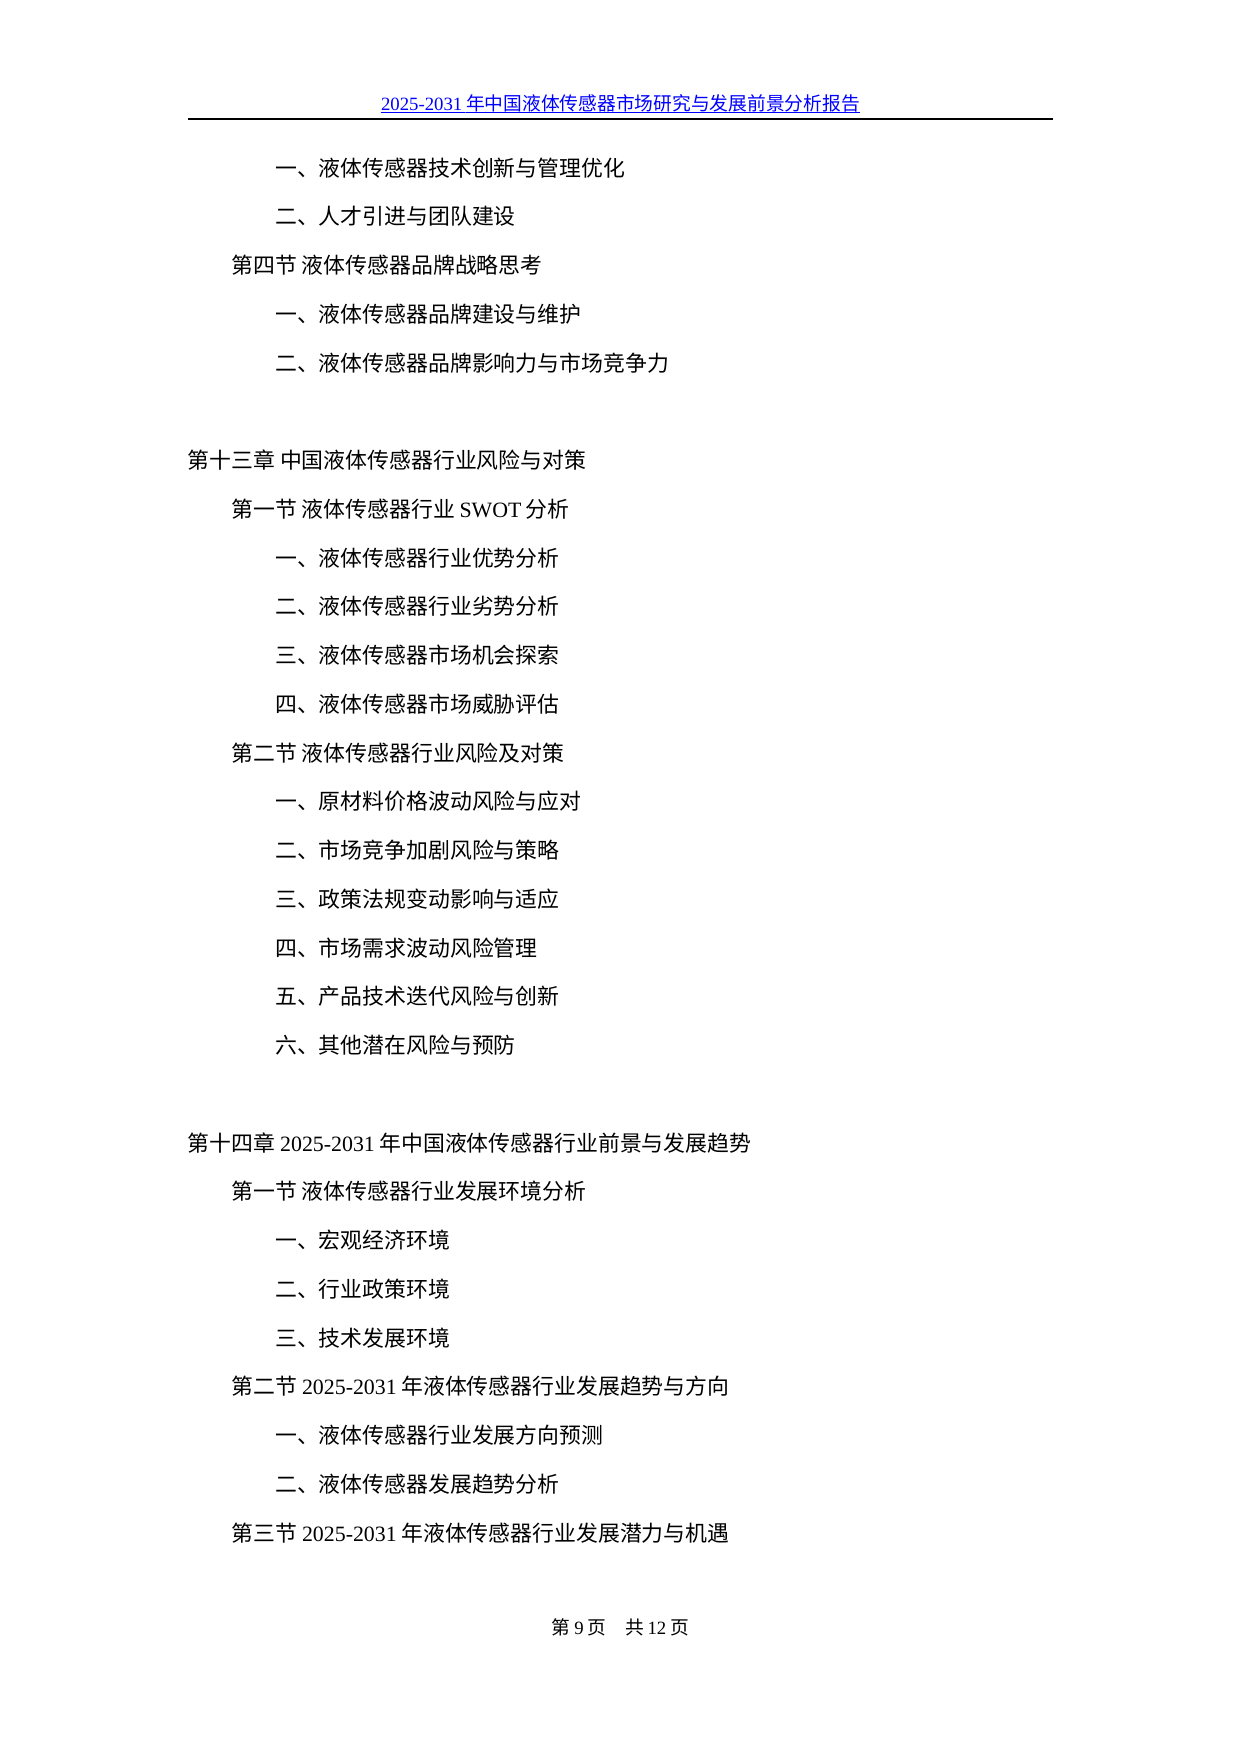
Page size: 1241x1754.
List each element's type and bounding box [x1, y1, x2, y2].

text [187, 150, 1053, 1548]
